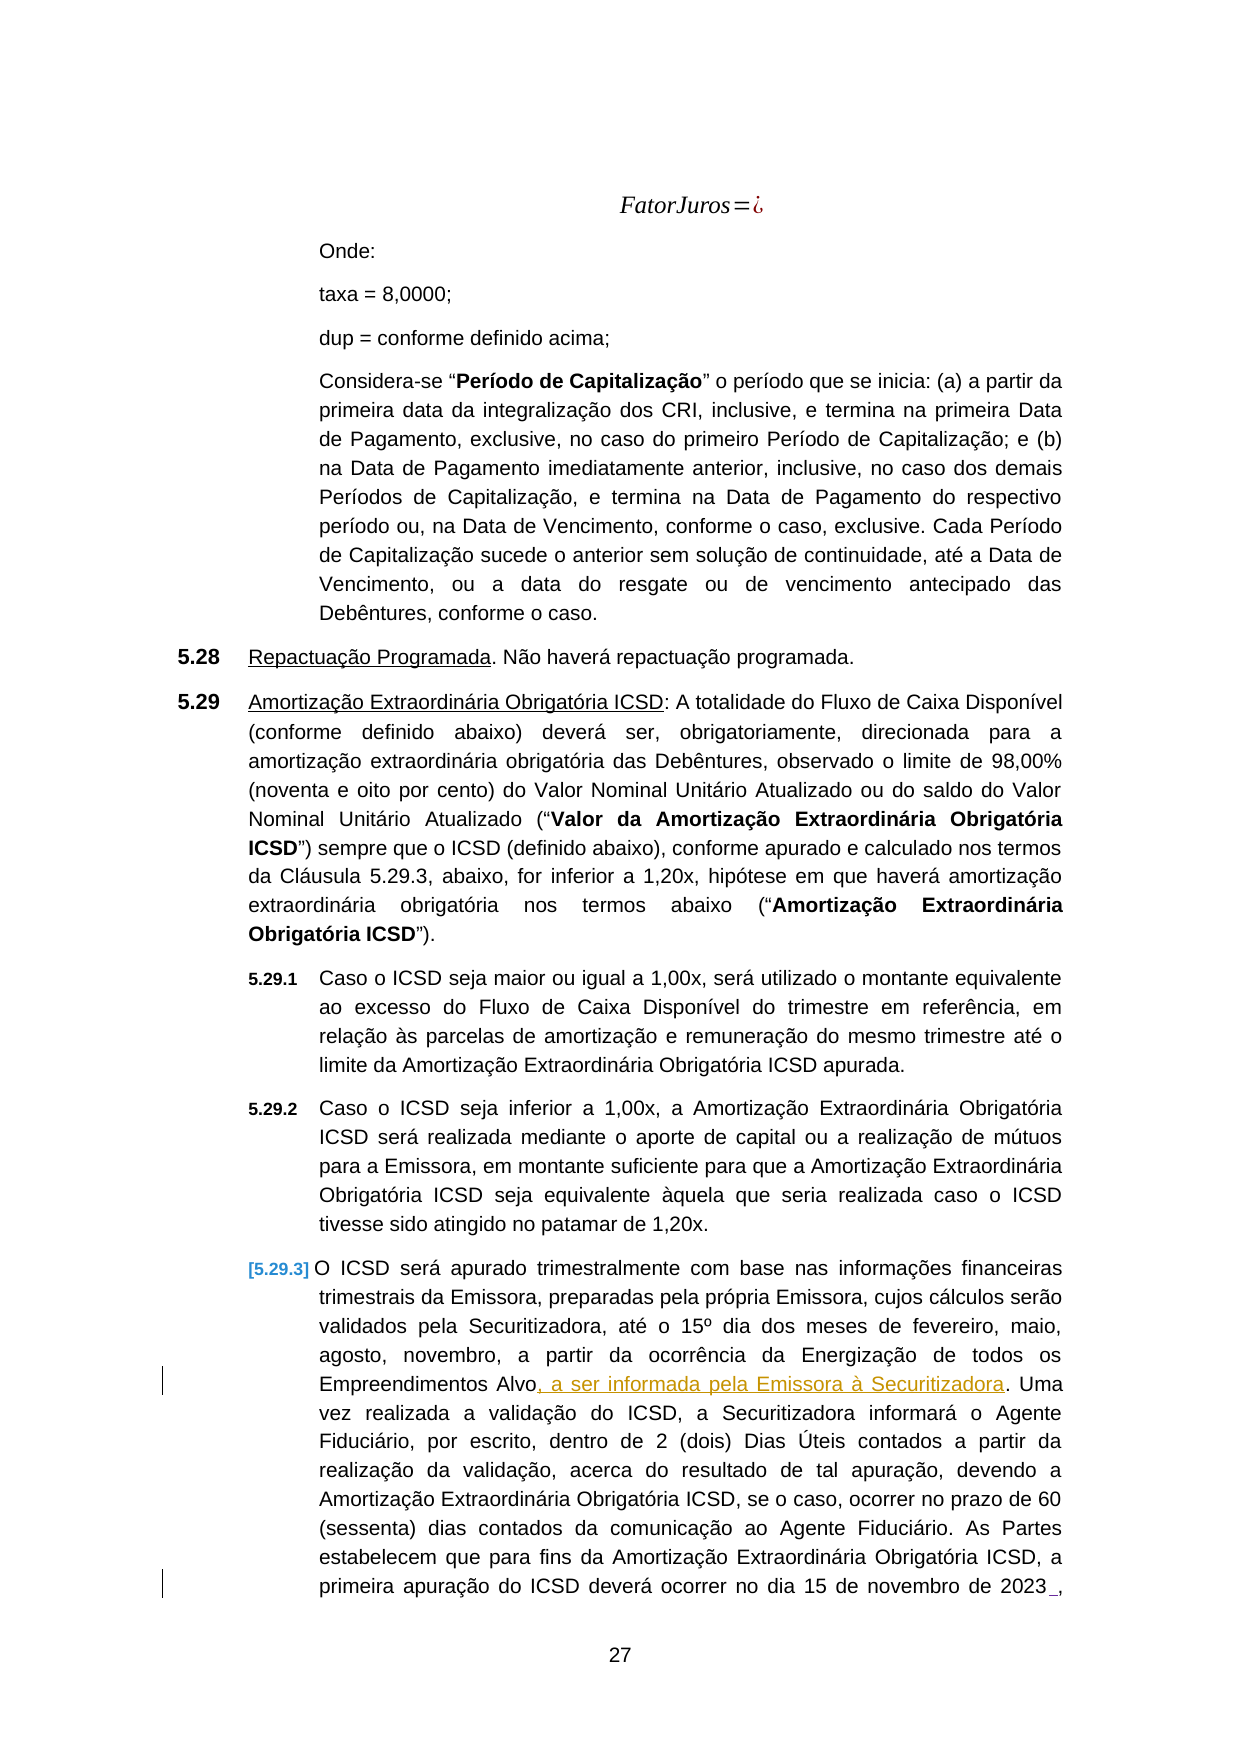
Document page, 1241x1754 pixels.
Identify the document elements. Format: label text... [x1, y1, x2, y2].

text Caso o ICSD seja inferior a 1,00x, a Amortização Extraordinária Obrigatória ICSD será realizada mediante o aporte de capital ou a realização de mútuos para a Emissora, em montante suficiente para que a Amortização Extraordinária Obrigatória ICSD seja equivalente àquela que seria realizada caso o ICSD tivesse sido atingido no patamar de 1,20x. [248, 1096, 1063, 1236]
text dup = conforme definido acima; [319, 326, 1063, 349]
text Considera-se “Período de Capitalização” o período que se inicia: (a) a partir da primeira data da integralização dos CRI, inclusive, e termina na primeira Data de Pagamento, exclusive, no caso do primeiro Período de Capitalização; e (b) na Data de Pagamento imediatamente anterior, inclusive, no caso dos demais Períodos de Capitalização, e termina na Data de Pagamento do respectivo período ou, na Data de Vencimento, conforme o caso, exclusive. Cada Período de Capitalização sucede o anterior sem solução de continuidade, até a Data de Vencimento, ou a data do resgate ou de vencimento antecipado das Debêntures, conforme o caso. [319, 369, 1063, 625]
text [248, 1256, 1063, 1598]
text taxa = 8,0000; [319, 282, 1063, 306]
text Onde: [319, 238, 1063, 262]
text Amortização Extraordinária Obrigatória ICSD: A totalidade do Fluxo de Caixa Disponível (conforme definido abaixo) deverá ser, obrigatoriamente, direcionada para a amortização extraordinária obrigatória das Debêntures, observado o limite de 98,00% (noventa e oito por cento) do Valor Nominal Unitário Atualizado ou do saldo do Valor Nominal Unitário Atualizado (“Valor da Amortização Extraordinária Obrigatória ICSD”) sempre que o ICSD (definido abaixo), conforme apurado e calculado nos termos da Cláusula 5.29.3, abaixo, for inferior a 1,20x, hipótese em que haverá amortização extraordinária obrigatória nos termos abaixo (“Amortização Extraordinária Obrigatória ICSD”). [177, 689, 1063, 946]
text Caso o ICSD seja maior ou igual a 1,00x, será utilizado o montante equivalente ao excesso do Fluxo de Caixa Disponível do trimestre em referência, em relação às parcelas de amortização e remuneração do mesmo trimestre até o limite da Amortização Extraordinária Obrigatória ICSD apurada. [248, 966, 1063, 1077]
text Repactuação Programada. Não haverá repactuação programada. [177, 644, 1063, 669]
